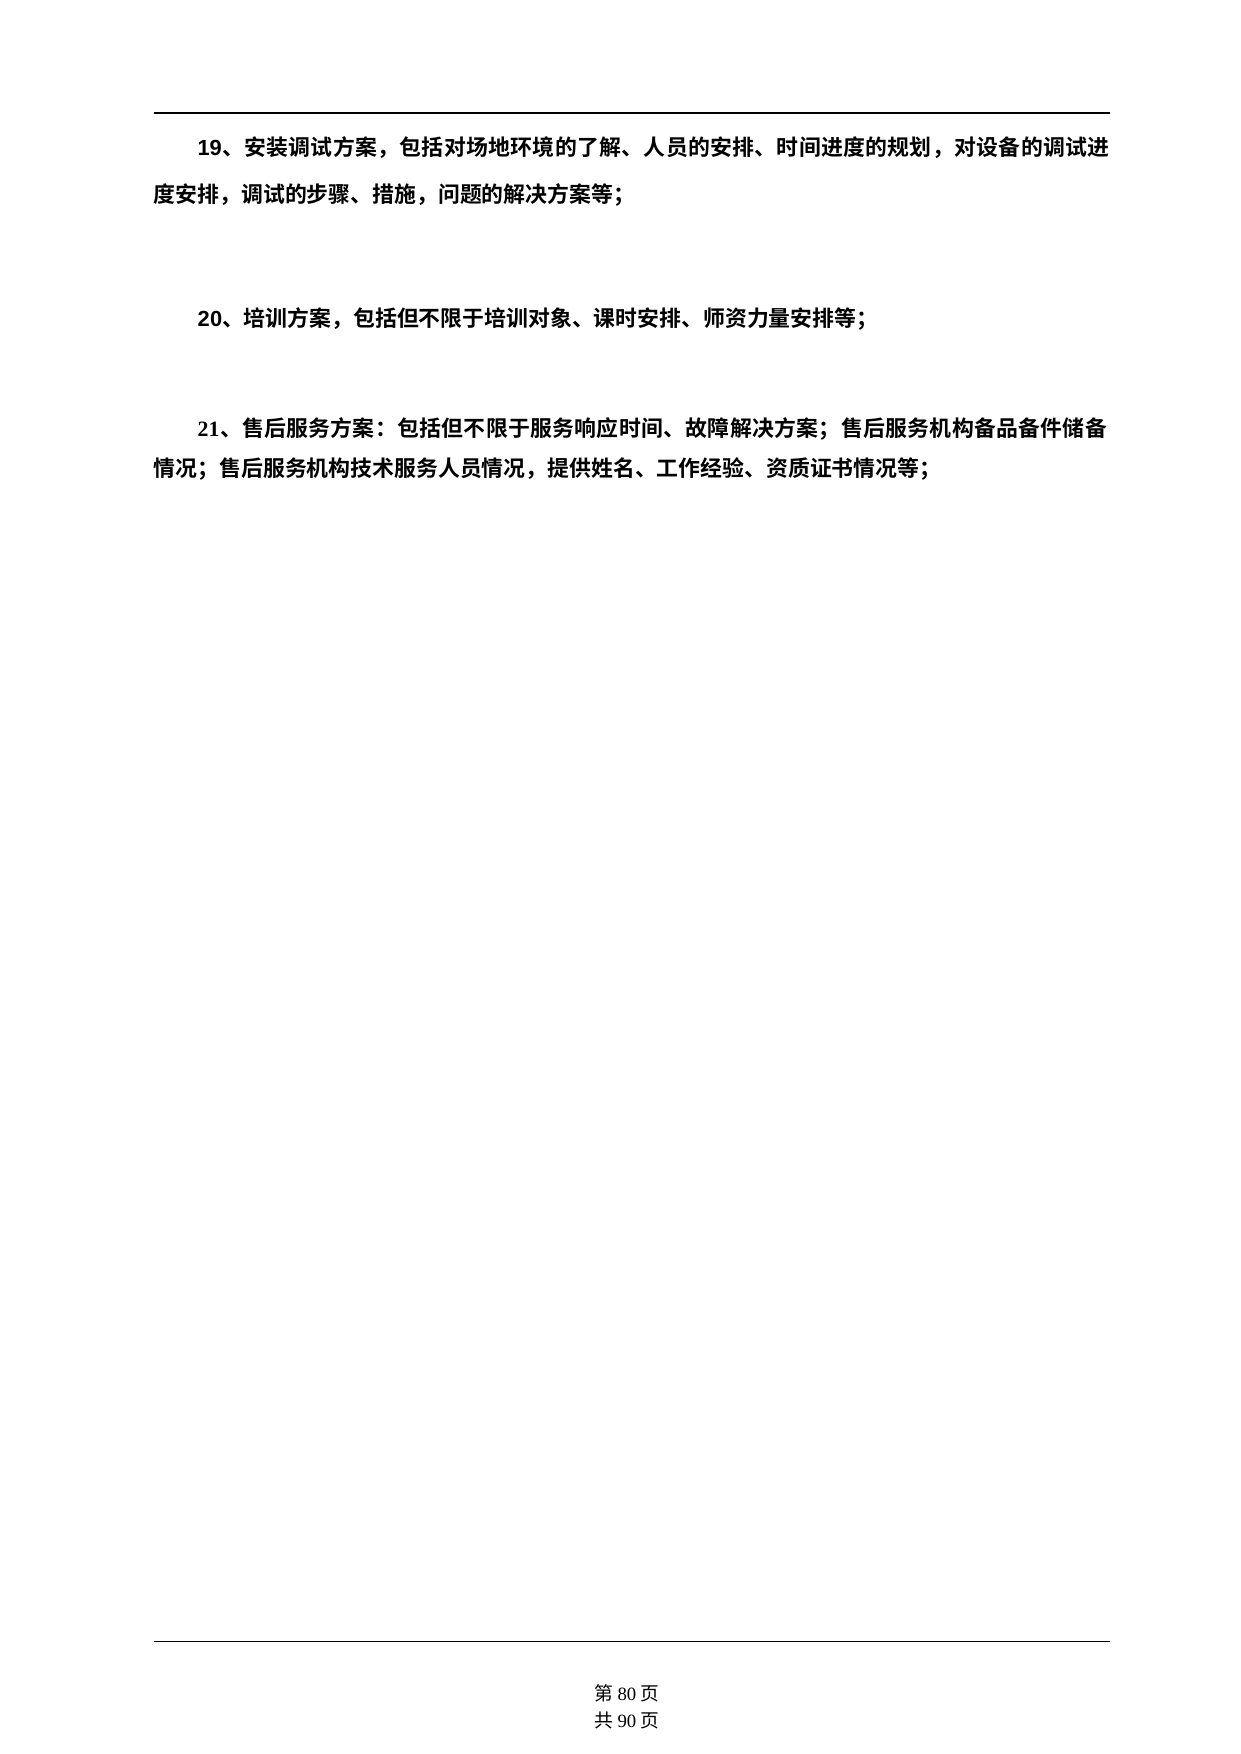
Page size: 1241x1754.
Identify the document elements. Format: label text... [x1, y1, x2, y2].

text 20、培训方案，包括但不限于培训对象、课时安排、师资力量安排等； [153, 301, 1110, 332]
text 19、安装调试方案，包括对场地环境的了解、人员的安排、时间进度的规划，对设备的调试进度安排，调试的步骤、措施，问题的解决方案等； [153, 130, 1110, 209]
subtitle 21、售后服务方案：包括但不限于服务响应时间、故障解决方案；售后服务机构备品备件储备情况；售后服务机构技术服务人员情况，提供姓名、工作经验、资质证书情况等； [153, 411, 1110, 482]
